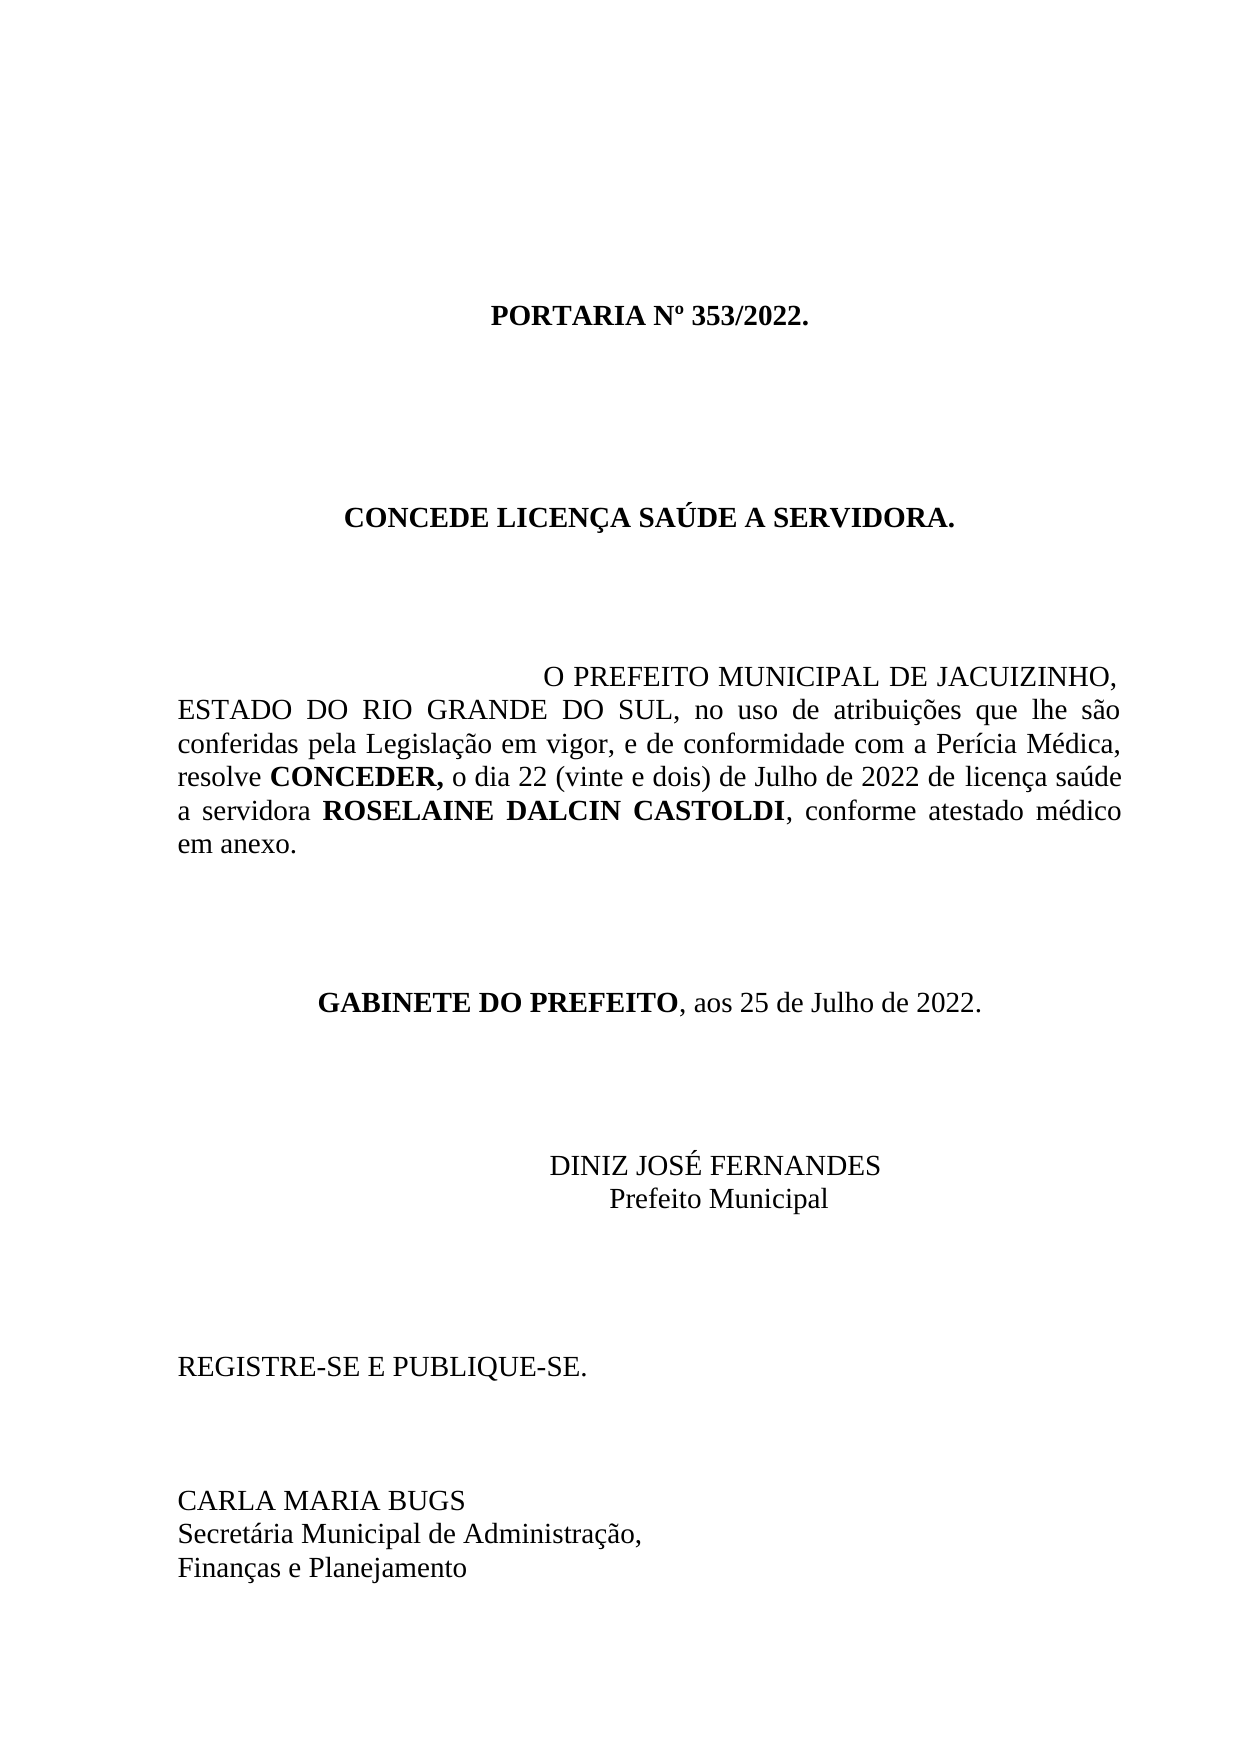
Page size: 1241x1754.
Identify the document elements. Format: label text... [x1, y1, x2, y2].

text CARLA MARIA BUGS [177, 1483, 1122, 1517]
text Prefeito Municipal [177, 1181, 1122, 1215]
text Finanças e Planejamento [177, 1550, 1122, 1584]
text Secretária Municipal de Administração, [177, 1517, 1122, 1550]
text REGISTRE-SE E PUBLIQUE-SE. [177, 1349, 1122, 1382]
text PORTARIA Nº 353/2022. [177, 298, 1122, 332]
text O PREFEITO MUNICIPAL DE JACUIZINHO, ESTADO DO RIO GRANDE DO SUL, no uso de atribuições que lhe são conferidas pela Legislação em vigor, e de conformidade com a Perícia Médica, resolve CONCEDER, o dia 22 (vinte e dois) de Julho de 2022 de licença saúde a servidora ROSELAINE DALCIN CASTOLDI, conforme atestado médico em anexo. [177, 659, 1122, 860]
text GABINETE DO PREFEITO, aos 25 de Julho de 2022. [177, 985, 1122, 1018]
text CONCEDE LICENÇA SAÚDE A SERVIDORA. [177, 500, 1122, 533]
text DINIZ JOSÉ FERNANDES [177, 1148, 1122, 1181]
